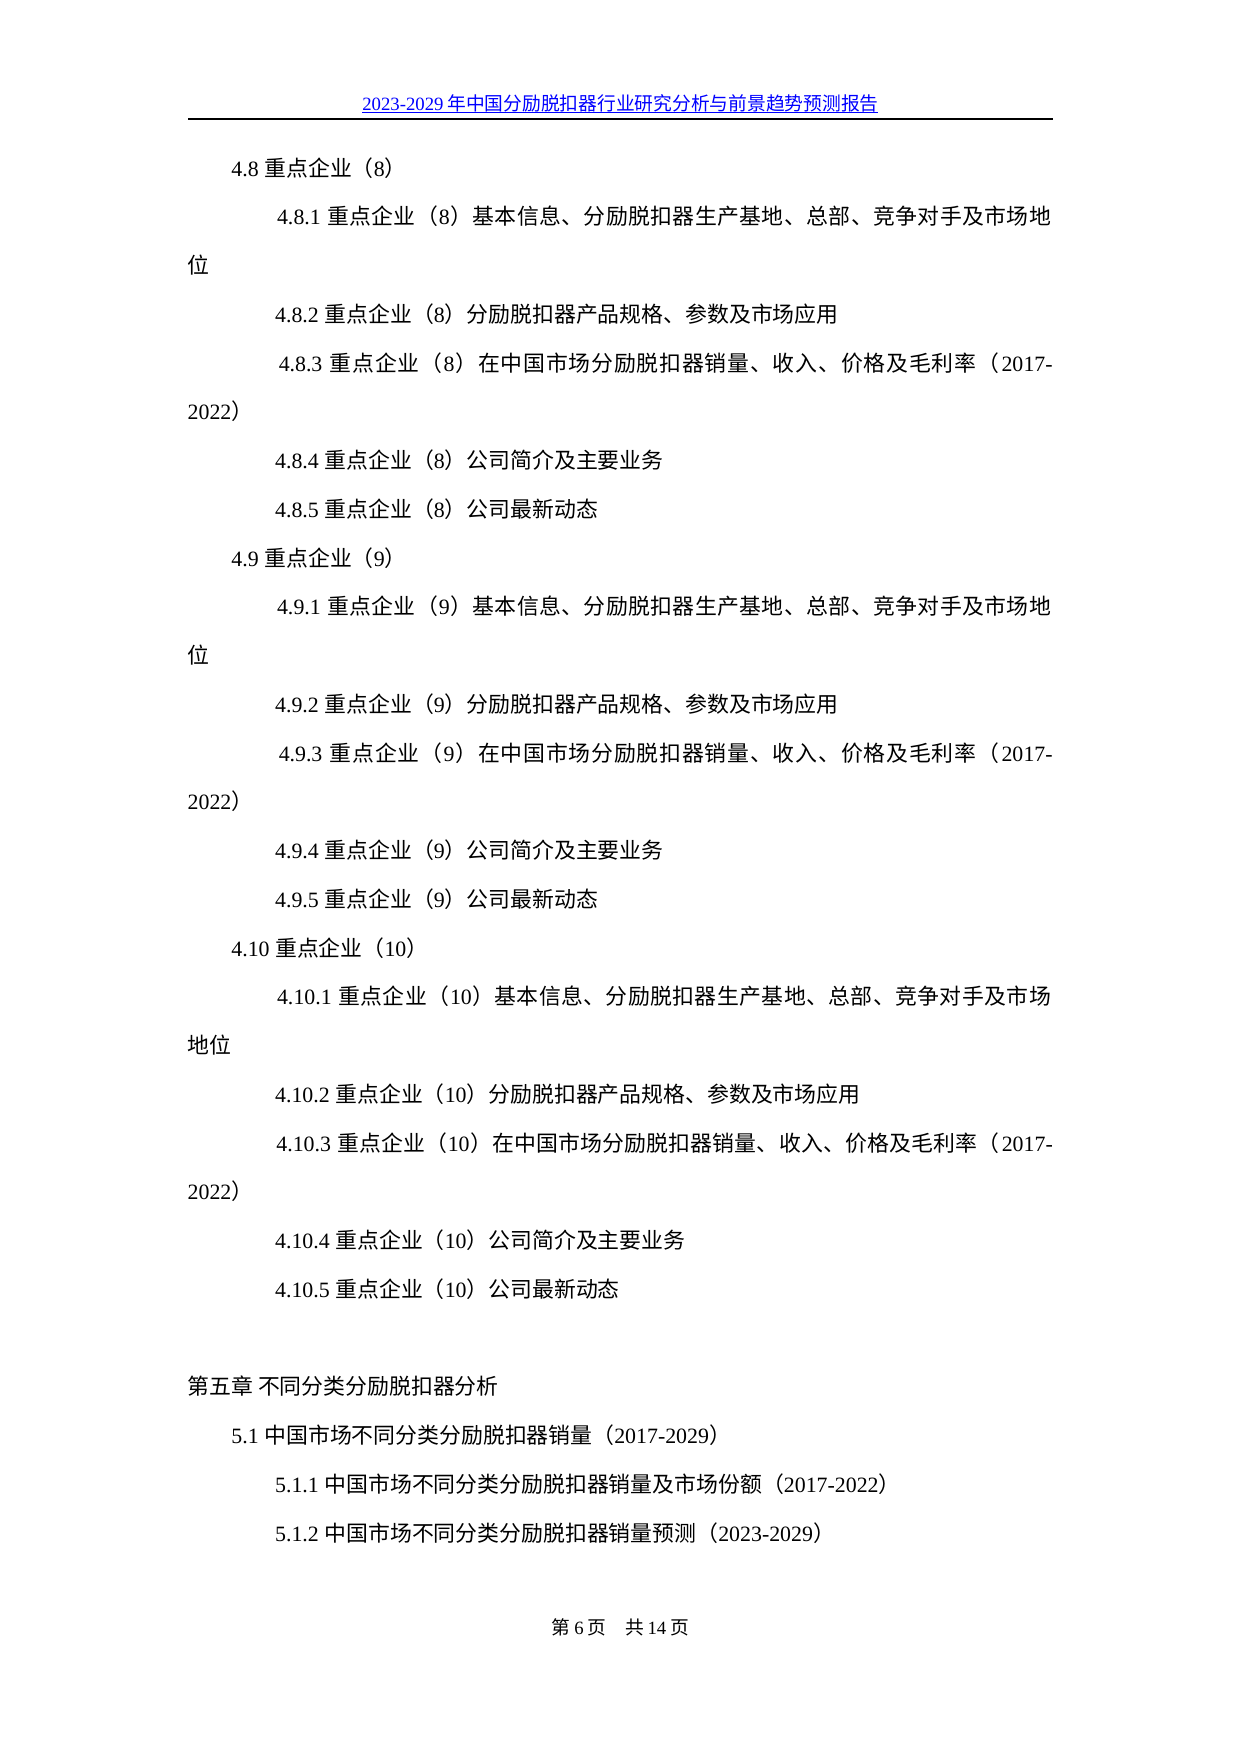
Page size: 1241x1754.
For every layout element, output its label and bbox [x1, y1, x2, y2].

text [187, 150, 1053, 1548]
